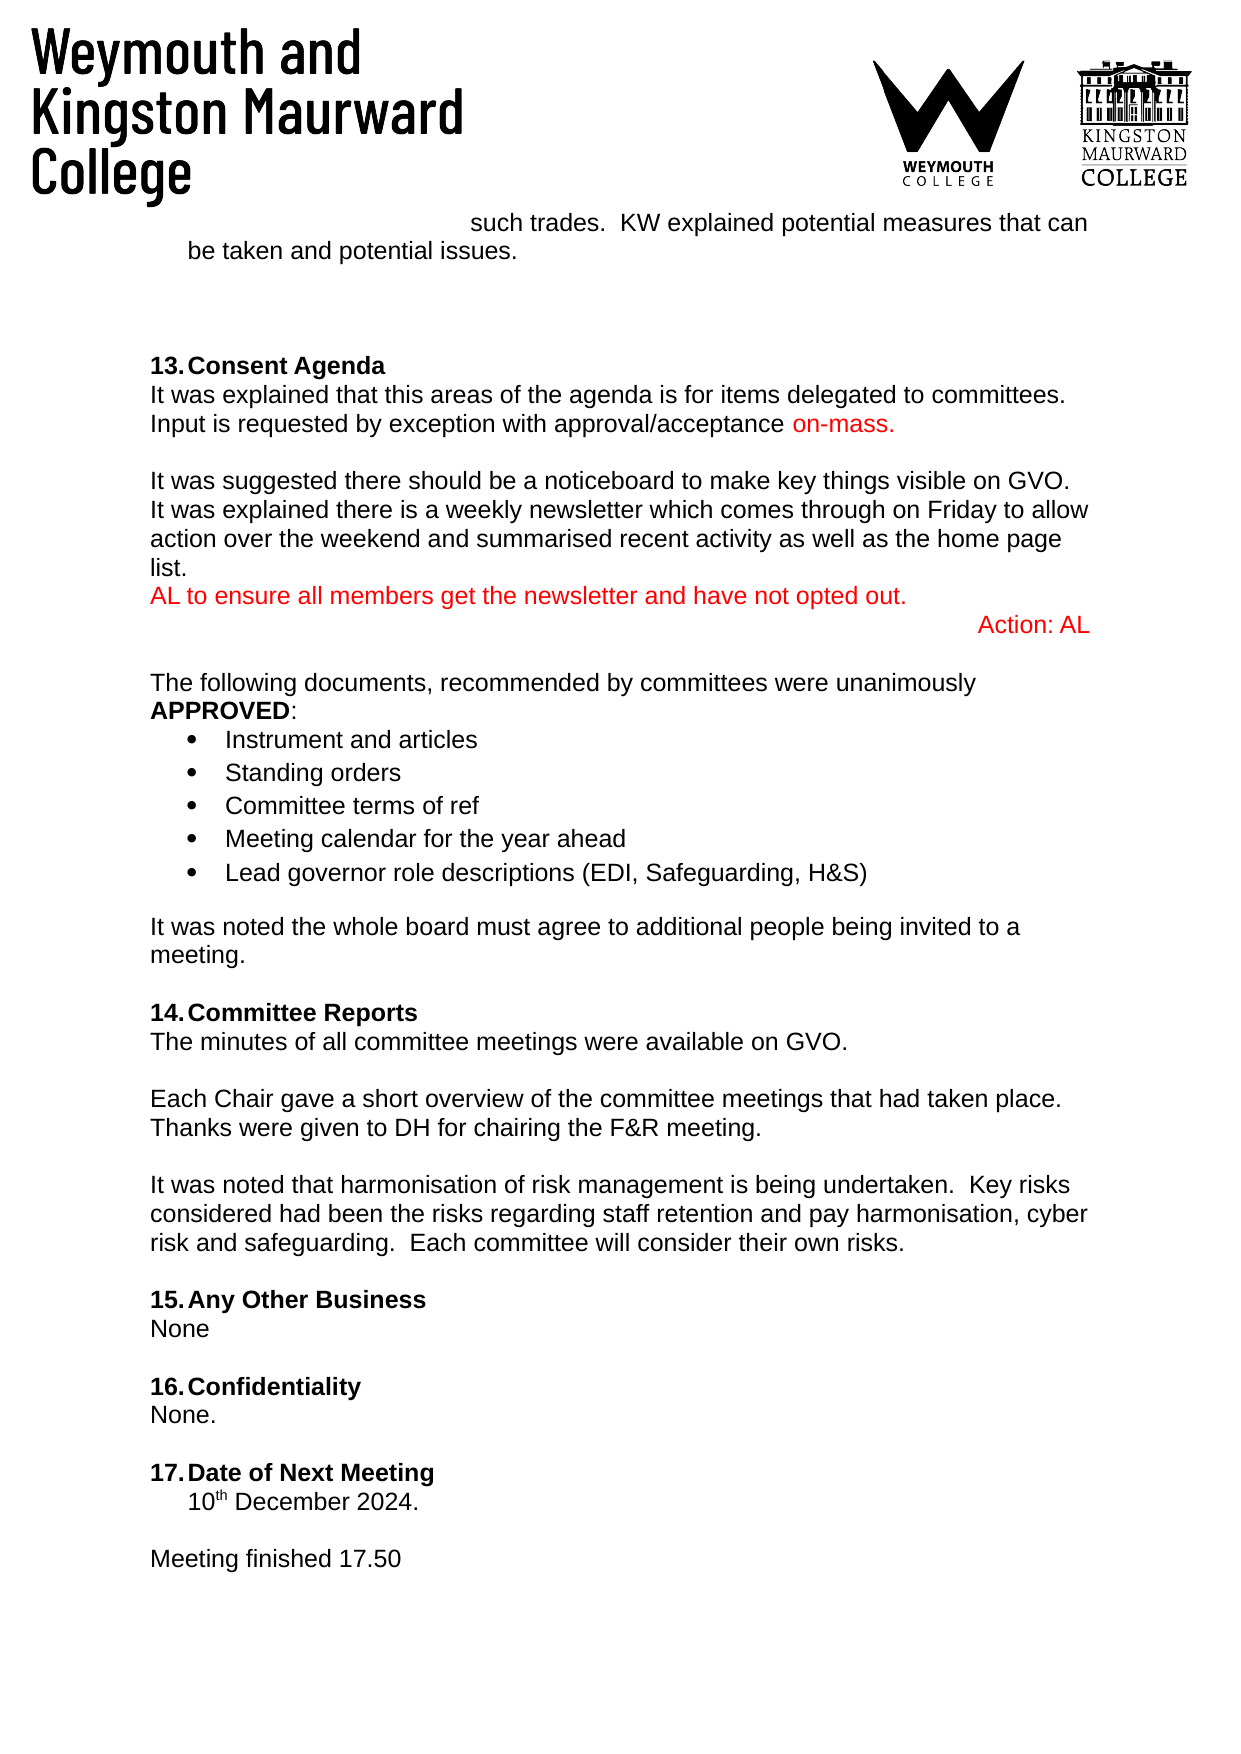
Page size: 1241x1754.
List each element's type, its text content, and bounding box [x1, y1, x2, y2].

list Standing orders [187, 758, 1090, 787]
list Committee terms of ref [187, 791, 1090, 820]
text The following documents, recommended by committees were unanimously APPROVED: [150, 667, 1090, 725]
text Action: AL [150, 610, 1090, 639]
text None. [150, 1400, 1090, 1429]
text Meeting finished 17.50 [150, 1544, 1090, 1573]
list Confidentiality [150, 1371, 1090, 1400]
list Instrument and articles [187, 725, 1090, 754]
picture [21, 20, 1203, 212]
list Meeting calendar for the year ahead [187, 824, 1090, 853]
text Each Chair gave a short overview of the committee meetings that had taken place. Thanks were given to DH for chairing the F&R meeting. [150, 1084, 1090, 1141]
list Committee Reports [150, 998, 1090, 1026]
text The minutes of all committee meetings were available on GVO. [150, 1026, 1090, 1055]
text It was suggested there should be a noticeboard to make key things visible on GVO. It was explained there is a weekly newsletter which comes through on Friday to allow action over the weekend and summarised recent activity as well as the home page list. [150, 466, 1090, 581]
text It was noted that harmonisation of risk management is being undertaken. Key risks considered had been the risks regarding staff retention and pay harmonisation, cyber risk and safeguarding. Each committee will consider their own risks. [150, 1170, 1090, 1256]
text AL to ensure all members get the newsletter and have not opted out. [150, 581, 1090, 610]
list Consent Agenda [150, 351, 1090, 380]
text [187, 192, 1090, 265]
list Any Other Business [150, 1285, 1090, 1314]
text It was noted the whole board must agree to additional people being invited to a meeting. [150, 911, 1090, 969]
text It was explained that this areas of the agenda is for items delegated to committees. Input is requested by exception with approval/acceptance on-mass. [150, 380, 1090, 437]
text None [150, 1314, 1090, 1343]
list Date of Next Meeting [150, 1458, 1090, 1486]
list Lead governor role descriptions (EDI, Safeguarding, H&S) [187, 857, 1090, 886]
text 10th December 2024. [187, 1486, 1090, 1515]
